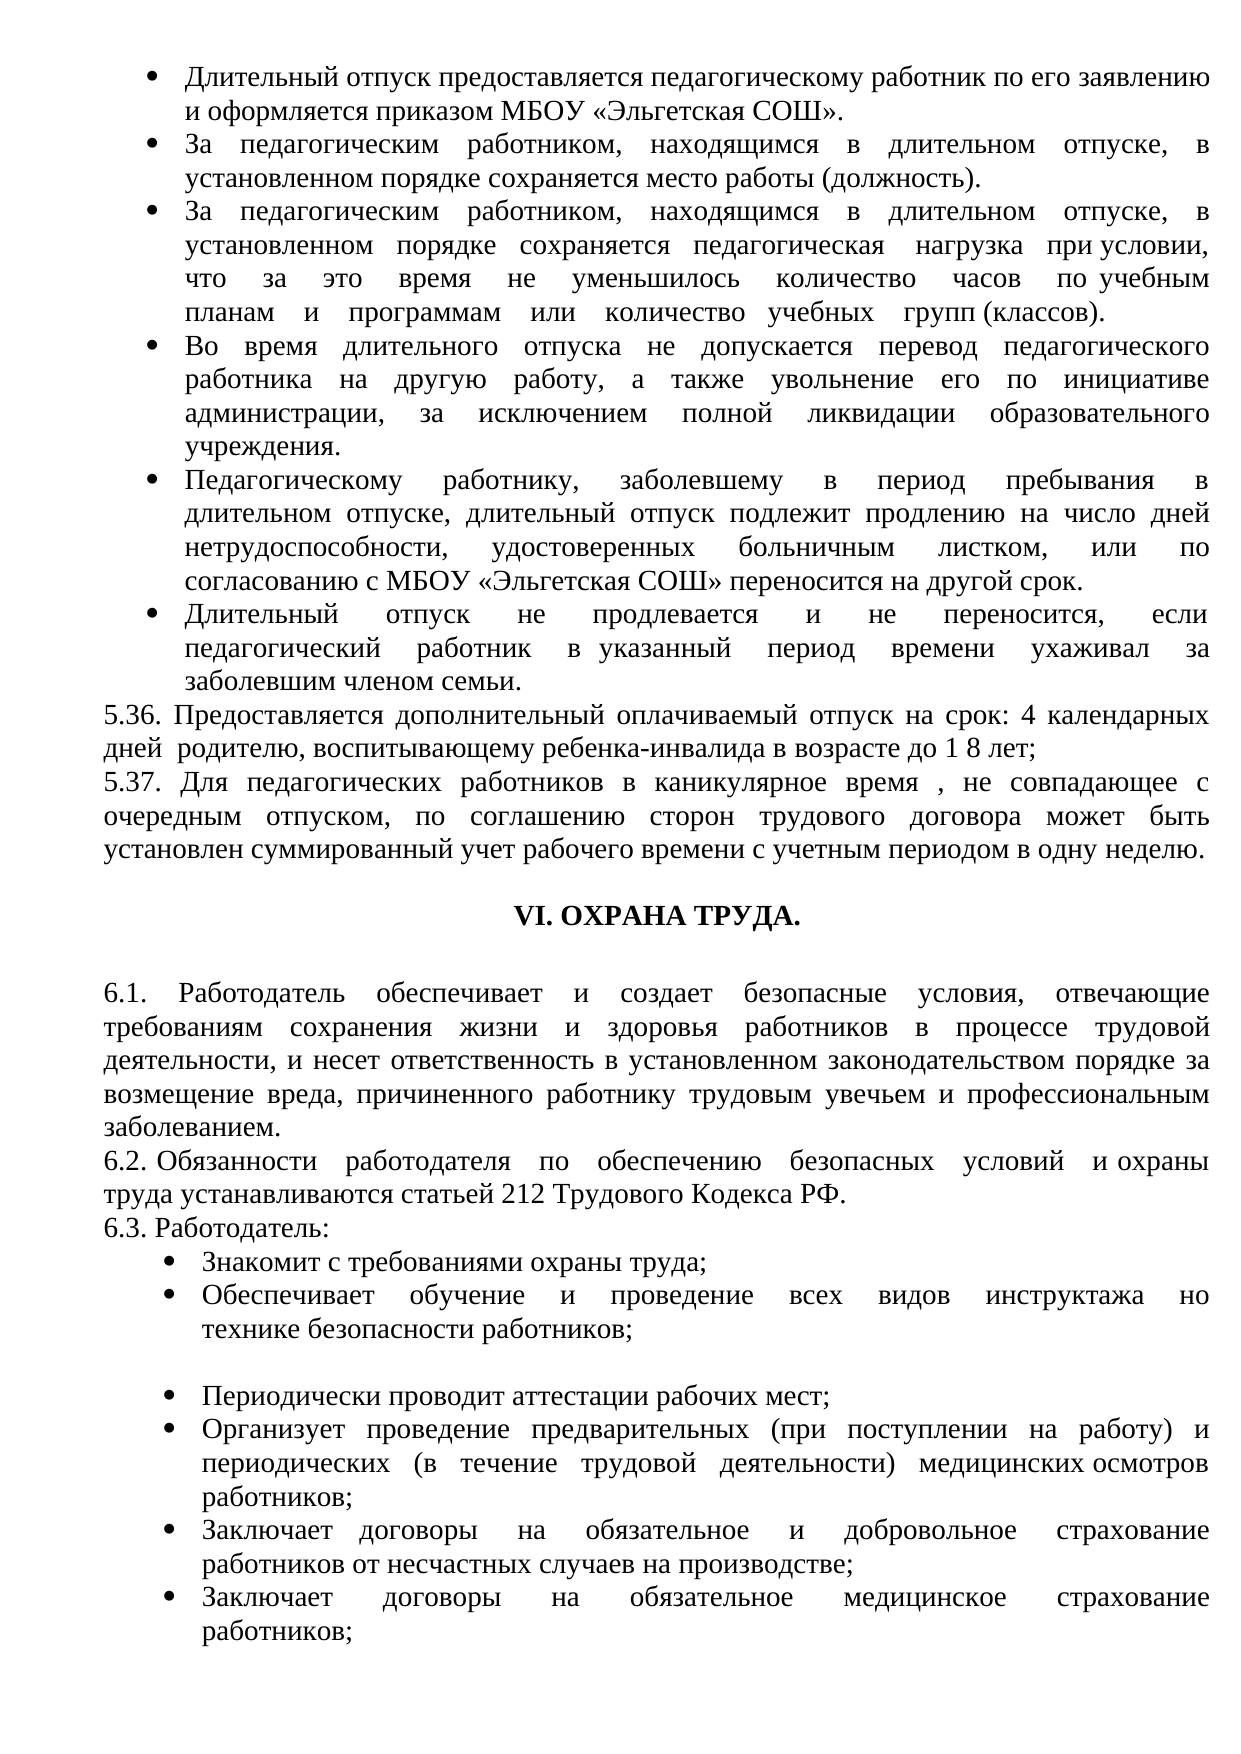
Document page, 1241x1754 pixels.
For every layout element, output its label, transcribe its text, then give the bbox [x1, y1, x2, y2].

list Длительный отпуск не продлевается и не переносится, если педагогический работник в указанный период времени ухаживал за заболевшим членом семьи. [147, 596, 1211, 697]
list За педагогическим работником, находящимся в длительном отпуске, в установленном порядке сохраняется педагогическая нагрузка при условии, что за это время не уменьшилось количество часов по учебным планам и программам или количество учебных групп (классов). [147, 193, 1211, 328]
list Заключает договоры на обязательное медицинское страхование работников; [164, 1579, 1211, 1647]
list Организует проведение предварительных (при поступлении на работу) и периодических (в течение трудовой деятельности) медицинских осмотров работников; [164, 1412, 1211, 1512]
list Знакомит с требованиями охраны труда; [164, 1244, 1211, 1277]
list Педагогическому работнику, заболевшему в период пребывания в длительном отпуске, длительный отпуск подлежит продлению на число дней нетрудоспособности, удостоверенных больничным листком, или по согласованию с МБОУ «Эльгетская СОШ» переносится на другой срок. [147, 462, 1211, 596]
list Заключает договоры на обязательное и добровольное страхование работников от несчастных случаев на производстве; [164, 1512, 1211, 1579]
text 6.2. Обязанности работодателя по обеспечению безопасных условий и охраны труда устанавливаются статьей 212 Трудового Кодекса РФ. [103, 1143, 1211, 1210]
list Периодически проводит аттестации рабочих мест; [164, 1378, 1211, 1412]
text VI. ОХРАНА ТРУДА. [103, 898, 1211, 932]
text 6.3. Работодатель: [103, 1210, 1211, 1244]
list За педагогическим работником, находящимся в длительном отпуске, в установленном порядке сохраняется место работы (должность). [147, 126, 1211, 193]
list Длительный отпуск предоставляется педагогическому работник по его заявлению и оформляется приказом МБОУ «Эльгетская СОШ». [147, 59, 1211, 126]
text 5.37. Для педагогических работников в каникулярное время , не совпадающее с очередным отпуском, по соглашению сторон трудового договора может быть установлен суммированный учет рабочего времени с учетным периодом в одну неделю. [103, 764, 1211, 865]
list Во время длительного отпуска не допускается перевод педагогического работника на другую работу, а также увольнение его по инициативе администрации, за исключением полной ликвидации образовательного учреждения. [147, 328, 1211, 462]
text 6.1. Работодатель обеспечивает и создает безопасные условия, отвечающие требованиям сохранения жизни и здоровья работников в процессе трудовой деятельности, и несет ответственность в установленном законодательством порядке за возмещение вреда, причиненного работнику трудовым увечьем и профессиональным заболеванием. [103, 975, 1211, 1143]
list Обеспечивает обучение и проведение всех видов инструктажа но технике безопасности работников; [164, 1277, 1211, 1344]
text 5.36. Предоставляется дополнительный оплачиваемый отпуск на срок: 4 календарных дней родителю, воспитывающему ребенка-инвалида в возрасте до 1 8 лет; [103, 697, 1211, 764]
